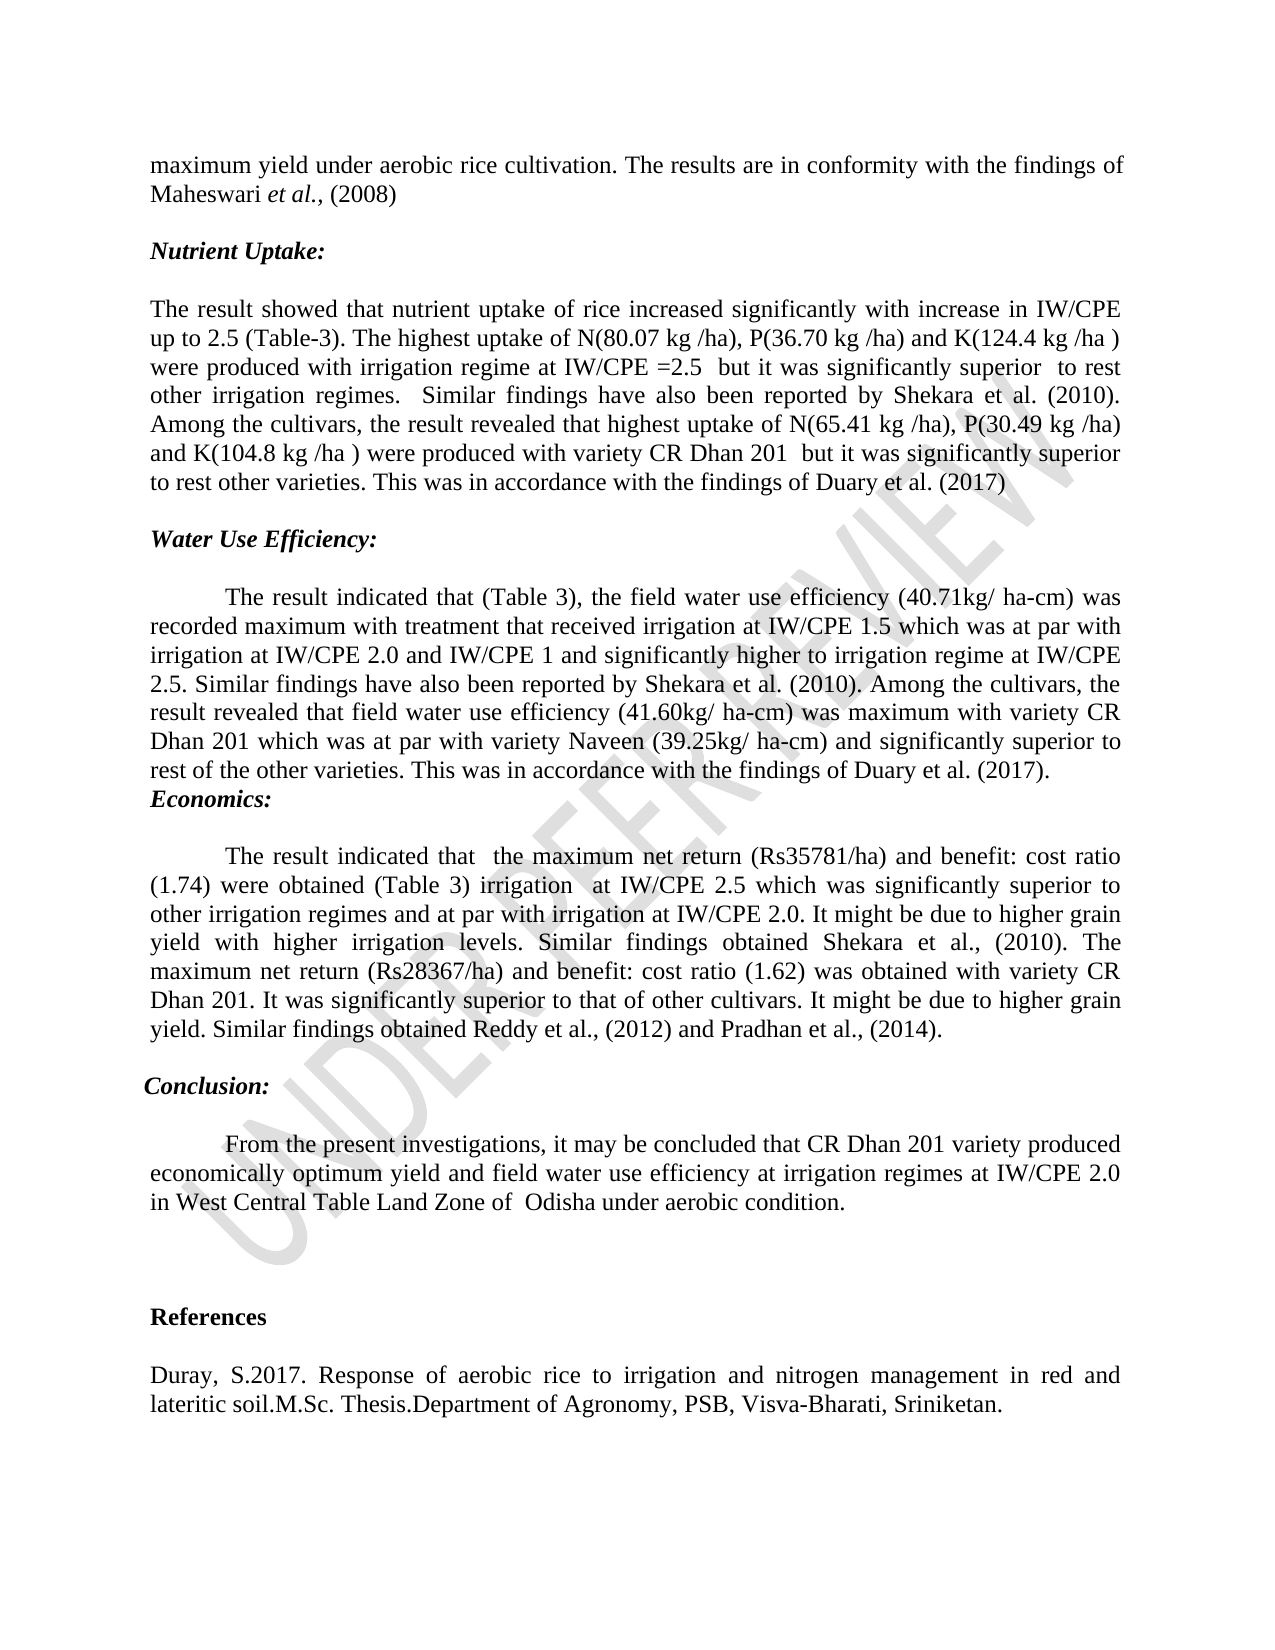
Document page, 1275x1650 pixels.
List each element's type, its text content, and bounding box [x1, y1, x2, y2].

text Conclusion: [131, 1071, 1122, 1100]
text The result indicated that the maximum net return (Rs35781/ha) and benefit: cost ratio (1.74) were obtained (Table 3) irrigation at IW/CPE 2.5 which was significantly superior to other irrigation regimes and at par with irrigation at IW/CPE 2.0. It might be due to higher grain yield with higher irrigation levels. Similar findings obtained Shekara et al., (2010). The maximum net return (Rs28367/ha) and benefit: cost ratio (1.62) was obtained with variety CR Dhan 201. It was significantly superior to that of other cultivars. It might be due to higher grain yield. Similar findings obtained Reddy et al., (2012) and Pradhan et al., (2014). [131, 841, 1122, 1042]
text From the present investigations, it may be concluded that CR Dhan 201 variety produced economically optimum yield and field water use efficiency at irrigation regimes at IW/CPE 2.0 in West Central Table Land Zone of Odisha under aerobic condition. [150, 1129, 1122, 1215]
text References [150, 1302, 1122, 1331]
text Duray, S.2017. Response of aerobic rice to irrigation and nitrogen management in red and lateritic soil.M.Sc. Thesis.Department of Agronomy, PSB, Visva-Bharati, Sriniketan. [150, 1360, 1122, 1418]
text Economics: [150, 784, 1122, 812]
text Nutrient Uptake: [150, 236, 1122, 265]
text The result showed that nutrient uptake of rice increased significantly with increase in IW/CPE up to 2.5 (Table-3). The highest uptake of N(80.07 kg /ha), P(36.70 kg /ha) and K(124.4 kg /ha ) were produced with irrigation regime at IW/CPE =2.5 but it was significantly superior to rest other irrigation regimes. Similar findings have also been reported by Shekara et al. (2010). Among the cultivars, the result revealed that highest uptake of N(65.41 kg /ha), P(30.49 kg /ha) and K(104.8 kg /ha ) were produced with variety CR Dhan 201 but it was significantly superior to rest other varieties. This was in accordance with the findings of Duary et al. (2017) [150, 294, 1122, 495]
text The result indicated that (Table 3), the field water use efficiency (40.71kg/ ha-cm) was recorded maximum with treatment that received irrigation at IW/CPE 1.5 which was at par with irrigation at IW/CPE 2.0 and IW/CPE 1 and significantly higher to irrigation regime at IW/CPE 2.5. Similar findings have also been reported by Shekara et al. (2010). Among the cultivars, the result revealed that field water use efficiency (41.60kg/ ha-cm) was maximum with variety CR Dhan 201 which was at par with variety Naveen (39.25kg/ ha-cm) and significantly superior to rest of the other varieties. This was in accordance with the findings of Duary et al. (2017). [150, 582, 1122, 784]
text Water Use Efficiency: [150, 524, 1122, 553]
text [150, 150, 1125, 207]
